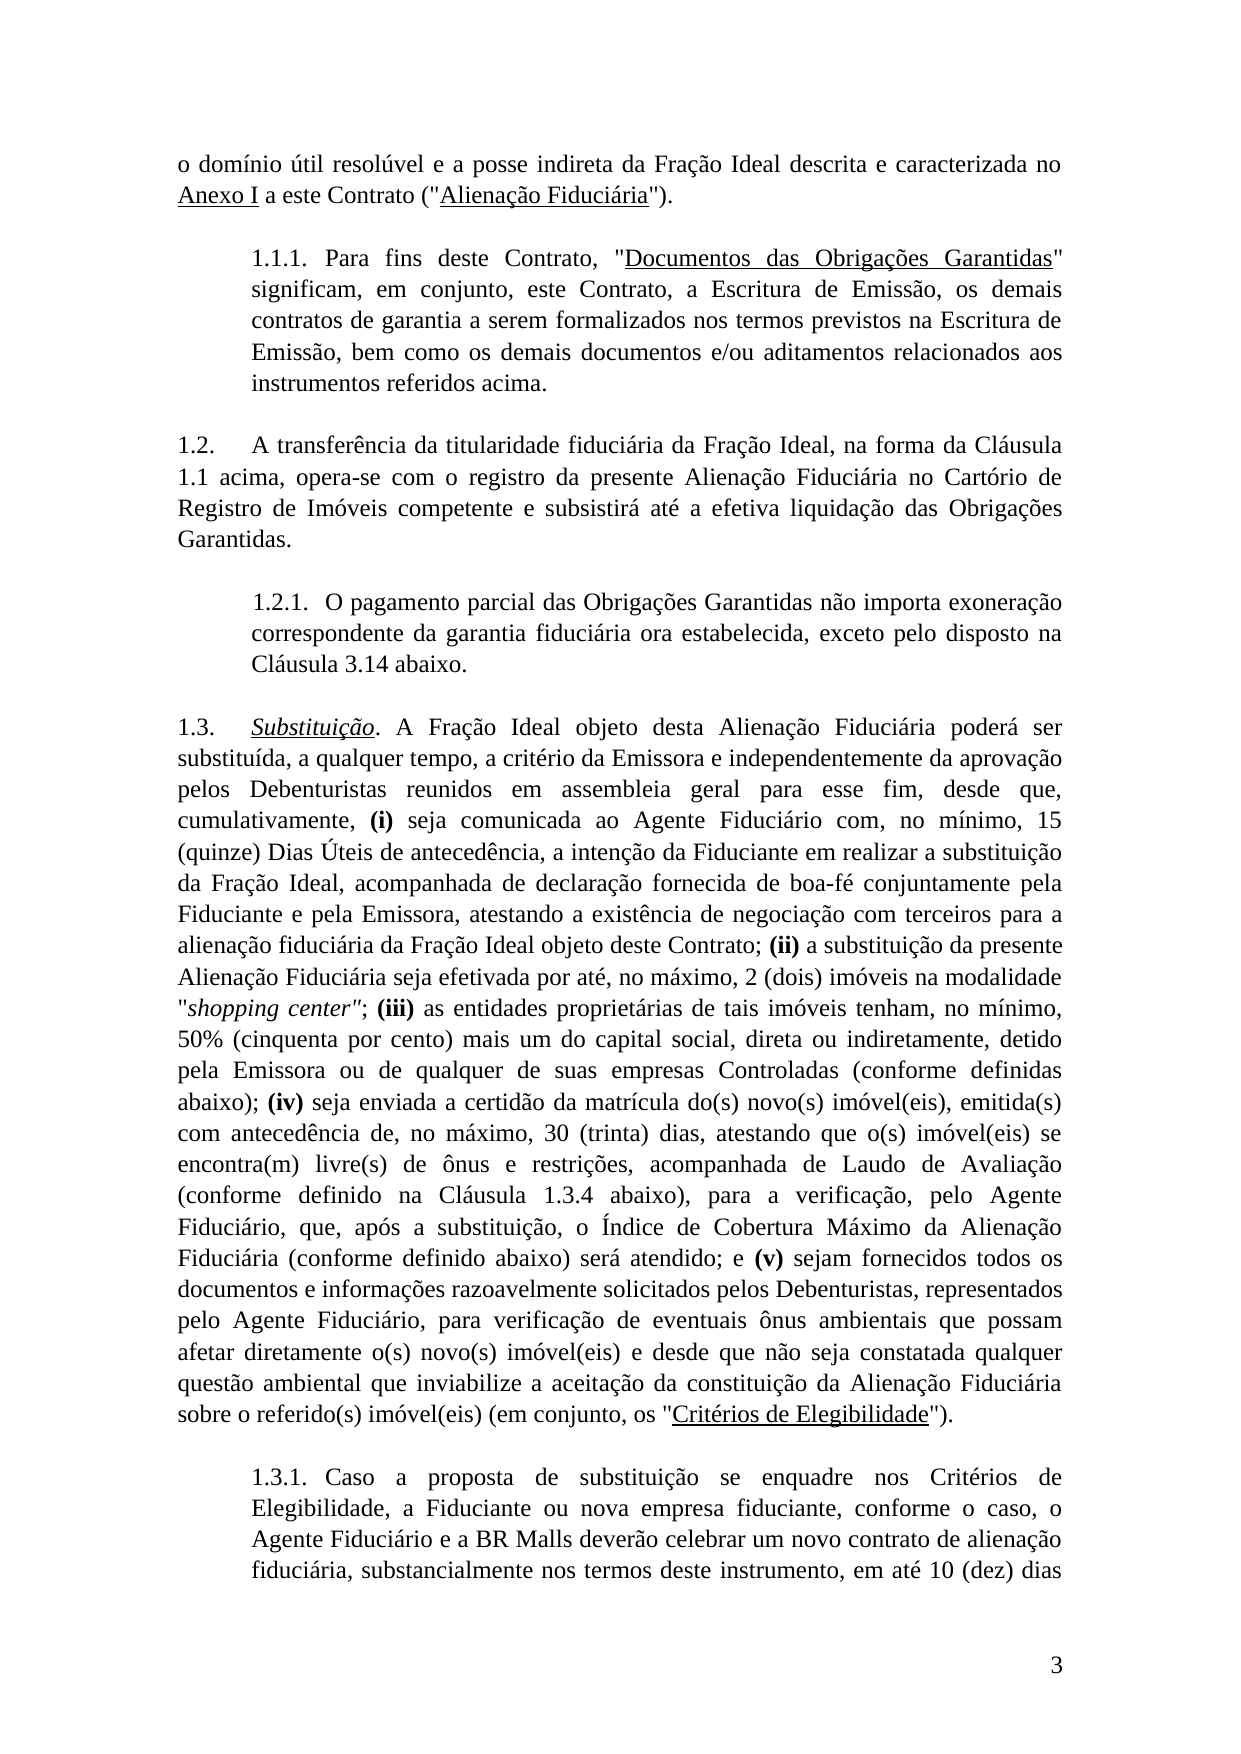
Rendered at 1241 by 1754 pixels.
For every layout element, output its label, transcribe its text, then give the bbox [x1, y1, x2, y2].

list Para fins deste Contrato, "Documentos das Obrigações Garantidas" significam, em conjunto, este Contrato, a Escritura de Emissão, os demais contratos de garantia a serem formalizados nos termos previstos na Escritura de Emissão, bem como os demais documentos e/ou aditamentos relacionados aos instrumentos referidos acima. [251, 241, 1063, 398]
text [251, 1460, 1063, 1585]
list O pagamento parcial das Obrigações Garantidas não importa exoneração correspondente da garantia fiduciária ora estabelecida, exceto pelo disposto na Cláusula 3.14 abaixo. [251, 585, 1063, 679]
list A transferência da titularidade fiduciária da Fração Ideal, na forma da Cláusula 1.1 acima, opera-se com o registro da presente Alienação Fiduciária no Cartório de Registro de Imóveis competente e subsistirá até a efetiva liquidação das Obrigações Garantidas. [177, 429, 1063, 554]
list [177, 148, 1063, 210]
text 1.3. Substituição. A Fração Ideal objeto desta Alienação Fiduciária poderá ser substituída, a qualquer tempo, a critério da Emissora e independentemente da aprovação pelos Debenturistas reunidos em assembleia geral para esse fim, desde que, cumulativamente, (i) seja comunicada ao Agente Fiduciário com, no mínimo, 15 (quinze) Dias Úteis de antecedência, a intenção da Fiduciante em realizar a substituição da Fração Ideal, acompanhada de declaração fornecida de boa-fé conjuntamente pela Fiduciante e pela Emissora, atestando a existência de negociação com terceiros para a alienação fiduciária da Fração Ideal objeto deste Contrato; (ii) a substituição da presente Alienação Fiduciária seja efetivada por até, no máximo, 2 (dois) imóveis na modalidade "shopping center"; (iii) as entidades proprietárias de tais imóveis tenham, no mínimo, 50% (cinquenta por cento) mais um do capital social, direta ou indiretamente, detido pela Emissora ou de qualquer de suas empresas Controladas (conforme definidas abaixo); (iv) seja enviada a certidão da matrícula do(s) novo(s) imóvel(eis), emitida(s) com antecedência de, no máximo, 30 (trinta) dias, atestando que o(s) imóvel(eis) se encontra(m) livre(s) de ônus e restrições, acompanhada de Laudo de Avaliação (conforme definido na Cláusula 1.3.4 abaixo), para a verificação, pelo Agente Fiduciário, que, após a substituição, o Índice de Cobertura Máximo da Alienação Fiduciária (conforme definido abaixo) será atendido; e (v) sejam fornecidos todos os documentos e informações razoavelmente solicitados pelos Debenturistas, representados pelo Agente Fiduciário, para verificação de eventuais ônus ambientais que possam afetar diretamente o(s) novo(s) imóvel(eis) e desde que não seja constatada qualquer questão ambiental que inviabilize a aceitação da constituição da Alienação Fiduciária sobre o referido(s) imóvel(eis) (em conjunto, os "Critérios de Elegibilidade"). [177, 710, 1063, 1429]
